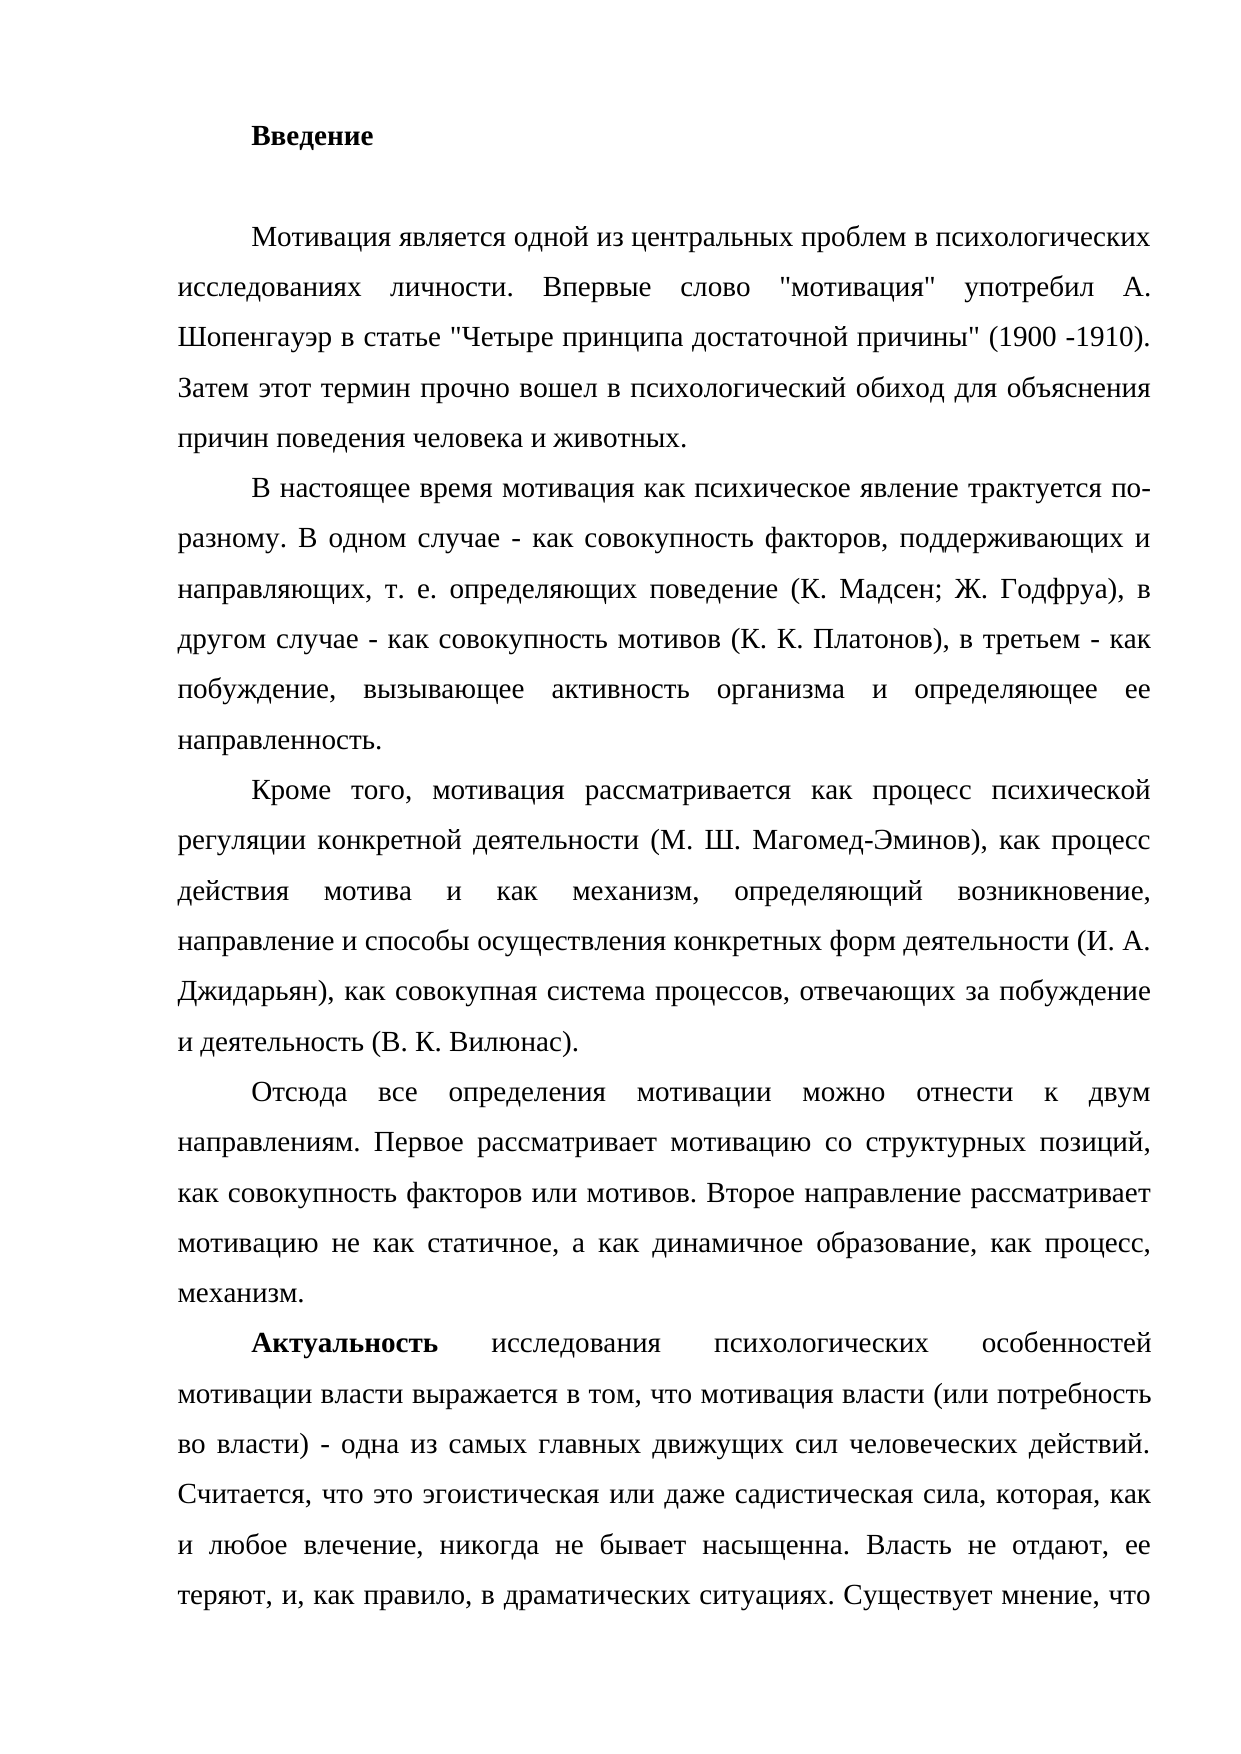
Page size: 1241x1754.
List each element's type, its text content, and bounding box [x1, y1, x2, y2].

text Отсюда все определения мотивации можно отнести к двум направлениям. Первое рассматривает мотивацию со структурных позиций, как совокупность факторов или мотивов. Второе направление рассматривает мотивацию не как статичное, а как динамичное образование, как процесс, механизм. [177, 1074, 1152, 1309]
text Введение [177, 118, 1152, 152]
text Мотивация является одной из центральных проблем в психологических исследованиях личности. Впервые слово "мотивация" употребил А. Шопенгауэр в статье "Четыре принципа достаточной причины" (1900 -1910). Затем этот термин прочно вошел в психологический обиход для объяснения причин поведения человека и животных. [177, 219, 1152, 453]
text В настоящее время мотивация как психическое явление трактуется по-разному. В одном случае - как совокупность факторов, поддерживающих и направляющих, т. е. определяющих поведение (К. Мадсен; Ж. Годфруа), в другом случае - как совокупность мотивов (К. К. Платонов), в третьем - как побуждение, вызывающее активность организма и определяющее ее направленность. [177, 470, 1152, 755]
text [177, 1326, 1152, 1611]
text Кроме того, мотивация рассматривается как процесс психической регуляции конкретной деятельности (М. Ш. Магомед-Эминов), как процесс действия мотива и как механизм, определяющий возникновение, направление и способы осуществления конкретных форм деятельности (И. А. Джидарьян), как совокупная система процессов, отвечающих за побуждение и деятельность (В. К. Вилюнас). [177, 772, 1152, 1057]
